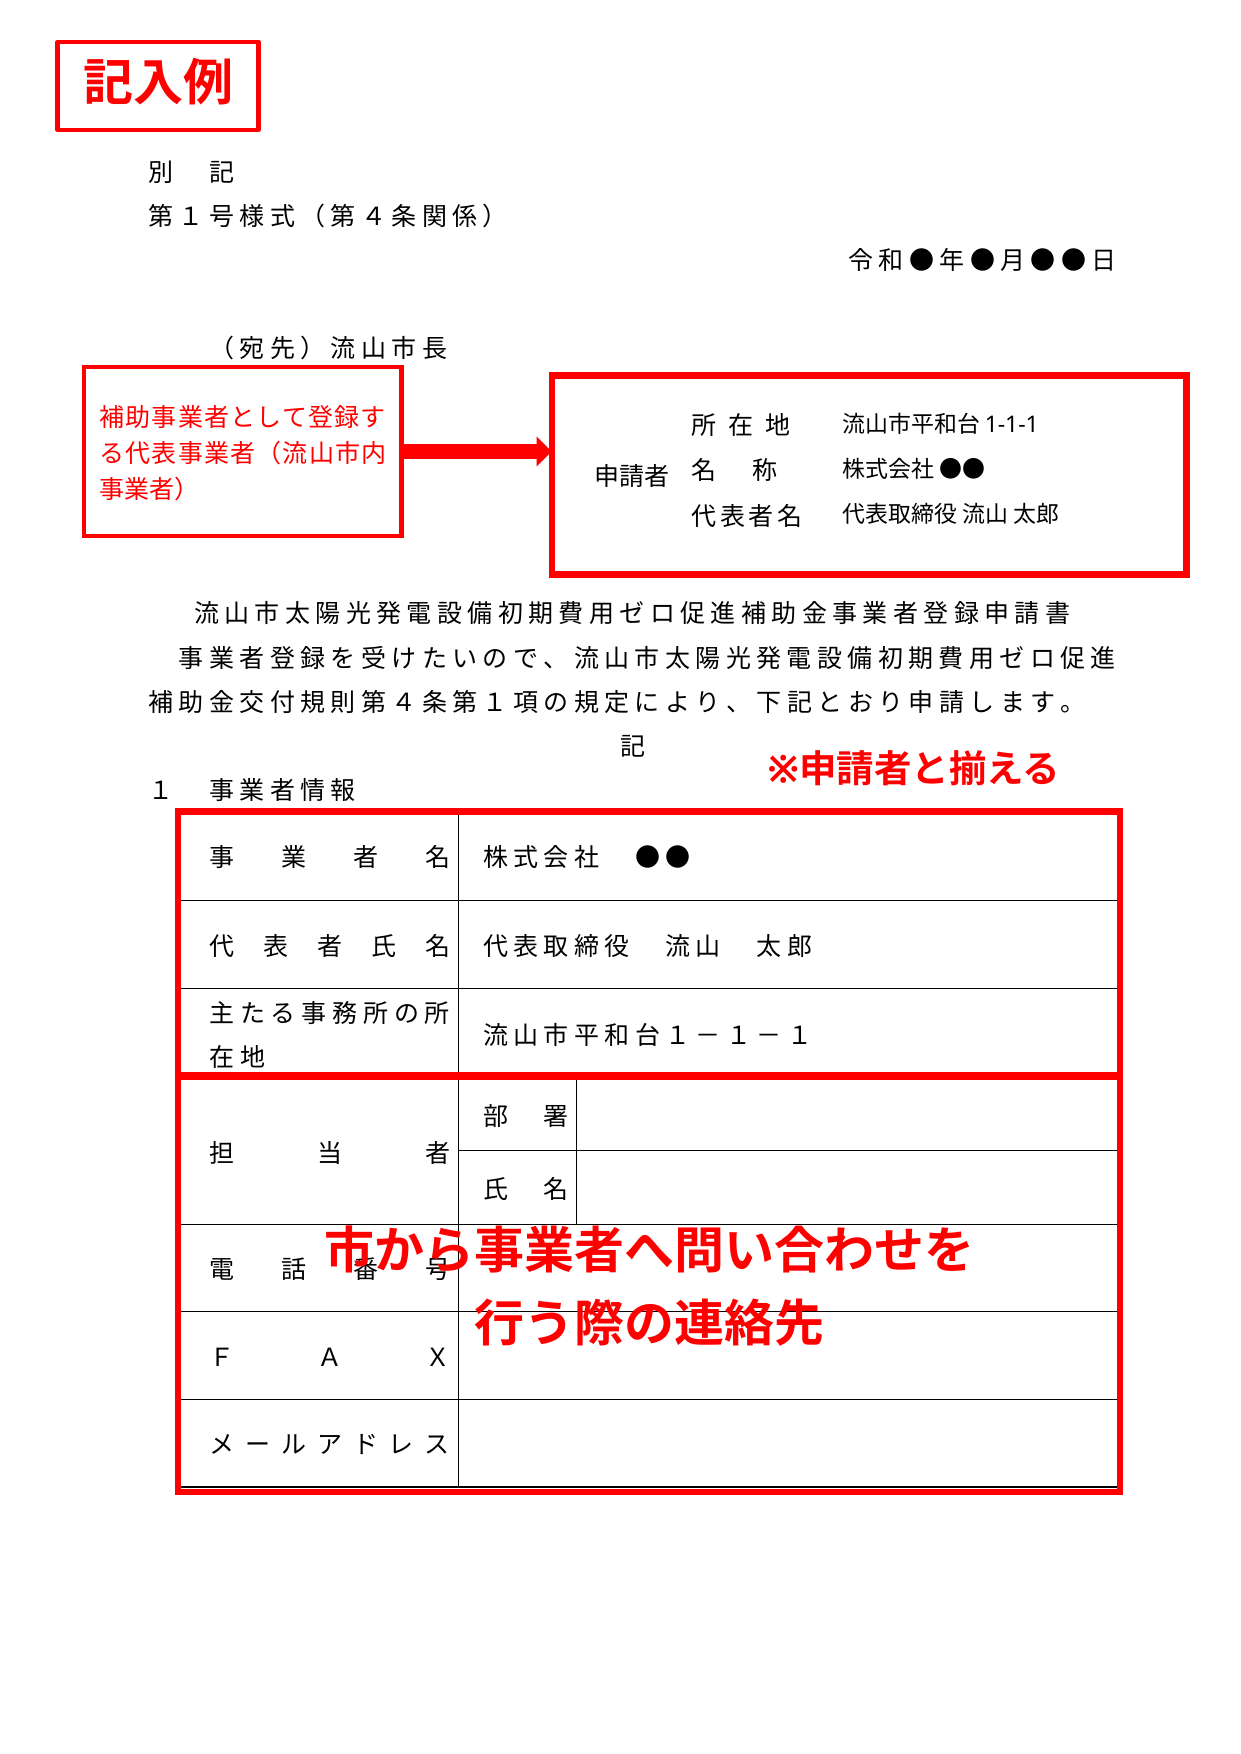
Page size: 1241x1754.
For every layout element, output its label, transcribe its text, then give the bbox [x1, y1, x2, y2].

table_header 流山市平和台1-1-1 [831, 405, 1156, 451]
table_cell メールアドレス [181, 1400, 458, 1486]
table_header 株式会社 ●● [459, 815, 1117, 900]
table_cell 主たる事務所の所在地 [181, 989, 458, 1072]
table_cell 電話番号 [181, 1225, 458, 1311]
text 記 [148, 722, 1122, 767]
table_header 事業者名 [181, 815, 458, 900]
table_cell 株式会社 ●● [831, 451, 1156, 496]
table_cell [459, 1312, 1117, 1399]
table_cell ＦＡＸ [181, 1312, 458, 1399]
text 令和●年●月●●日 [218, 237, 1122, 281]
table_cell [577, 1151, 1117, 1224]
text 流山市太陽光発電設備初期費用ゼロ促進補助金事業者登録申請書 [148, 590, 1122, 634]
table_header 申請者 [565, 405, 680, 543]
table_header 所在地 [680, 405, 831, 451]
text 別 記 [119, 148, 1122, 192]
table_cell 名称 [680, 451, 831, 496]
table_cell 流山市平和台１－１－１ [459, 989, 1117, 1072]
table_cell 代表者氏名 [181, 901, 458, 988]
table_cell 担当者 [181, 1080, 458, 1224]
table_cell 部署 [459, 1080, 576, 1150]
table_cell [577, 1080, 1117, 1150]
table_cell 氏名 [459, 1151, 576, 1224]
text （宛先）流山市長 [148, 325, 1122, 369]
table_cell 代表取締役 流山 太郎 [459, 901, 1117, 988]
text １ 事業者情報 [148, 767, 1122, 811]
table_cell [459, 1225, 1117, 1311]
text 第１号様式（第４条関係） [119, 192, 1122, 237]
table_cell 代表者名 [680, 496, 831, 543]
text 事業者登録を受けたいので、流山市太陽光発電設備初期費用ゼロ促進補助金交付規則第４条第１項の規定により、下記とおり申請します。 [148, 634, 1122, 722]
table_cell [459, 1400, 1117, 1486]
table_cell 代表取締役 流山 太郎 [831, 496, 1156, 543]
